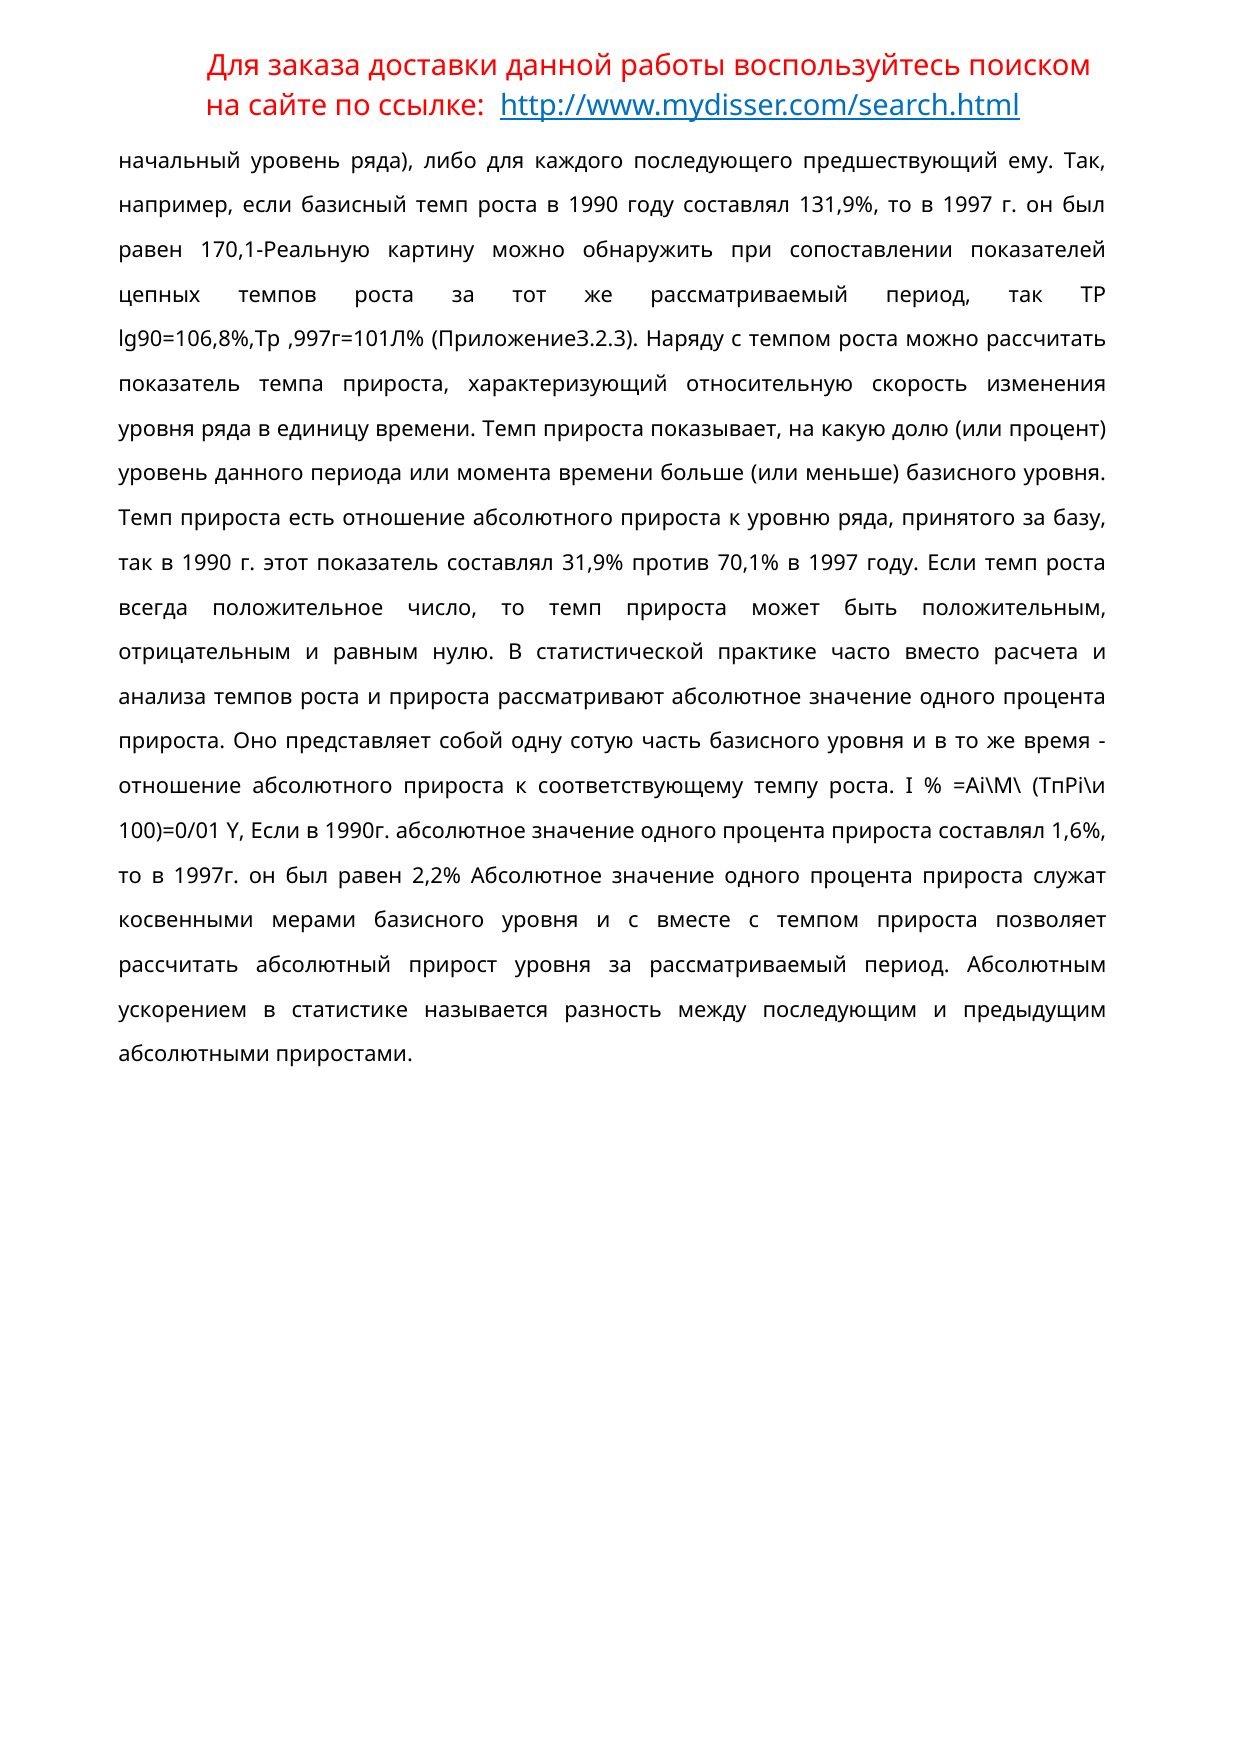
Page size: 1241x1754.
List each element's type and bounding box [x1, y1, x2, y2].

text [118, 144, 1107, 1068]
